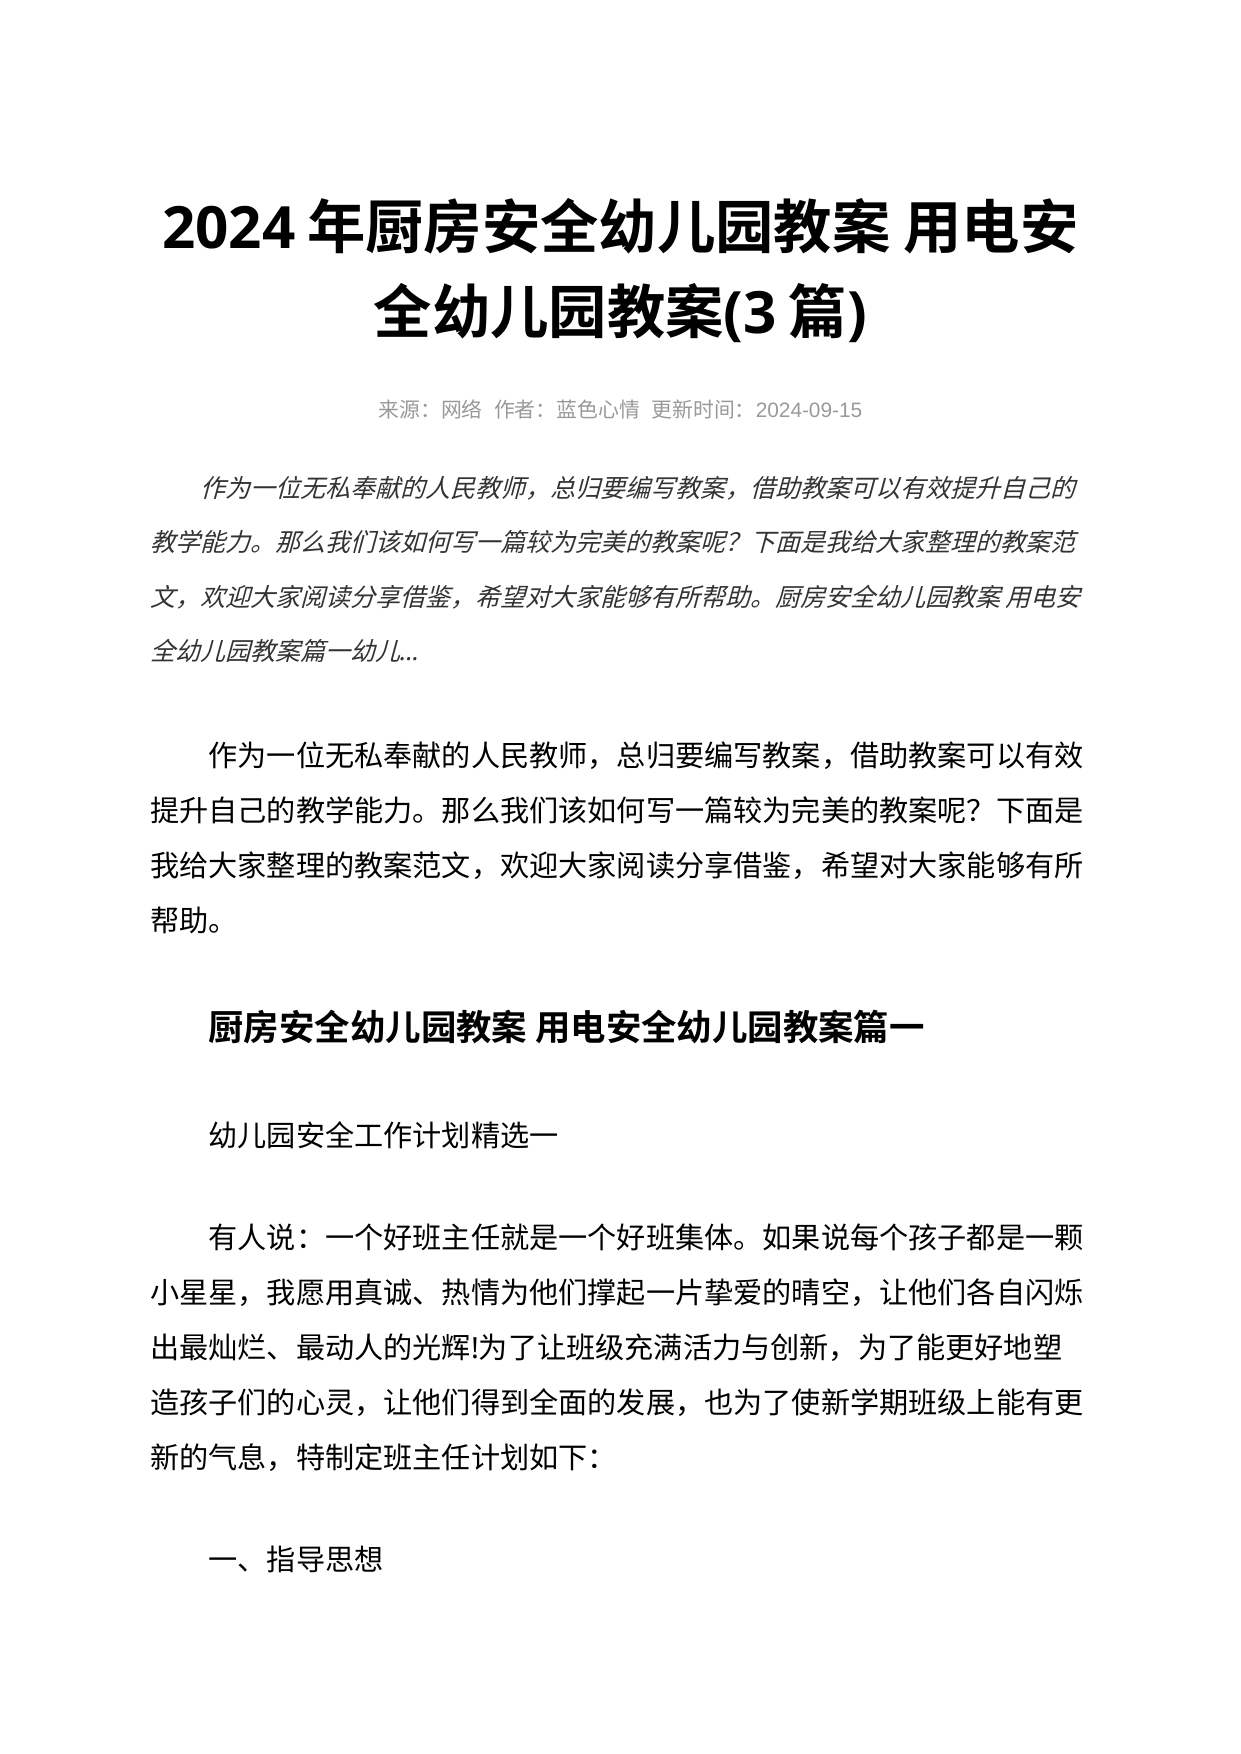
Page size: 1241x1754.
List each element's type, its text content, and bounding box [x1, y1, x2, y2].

text 一、指导思想 [150, 1536, 1090, 1578]
text 作为一位无私奉献的人民教师，总归要编写教案，借助教案可以有效提升自己的教学能力。那么我们该如何写一篇较为完美的教案呢？下面是我给大家整理的教案范文，欢迎大家阅读分享借鉴，希望对大家能够有所帮助。 [150, 733, 1090, 940]
text 来源：网络 作者：蓝色心情 更新时间：2024-09-15 [150, 398, 1090, 422]
text 幼儿园安全工作计划精选一 [150, 1113, 1090, 1155]
subtitle 2024年厨房安全幼儿园教案 用电安全幼儿园教案(3篇) [150, 181, 1090, 351]
text 厨房安全幼儿园教案 用电安全幼儿园教案篇一 [150, 999, 1090, 1051]
text 作为一位无私奉献的人民教师，总归要编写教案，借助教案可以有效提升自己的教学能力。那么我们该如何写一篇较为完美的教案呢？下面是我给大家整理的教案范文，欢迎大家阅读分享借鉴，希望对大家能够有所帮助。厨房安全幼儿园教案 用电安全幼儿园教案篇一幼儿... [150, 468, 1090, 668]
text 有人说：一个好班主任就是一个好班集体。如果说每个孩子都是一颗小星星，我愿用真诚、热情为他们撑起一片挚爱的晴空，让他们各自闪烁出最灿烂、最动人的光辉!为了让班级充满活力与创新，为了能更好地塑造孩子们的心灵，让他们得到全面的发展，也为了使新学期班级上能有更新的气息，特制定班主任计划如下： [150, 1214, 1090, 1477]
